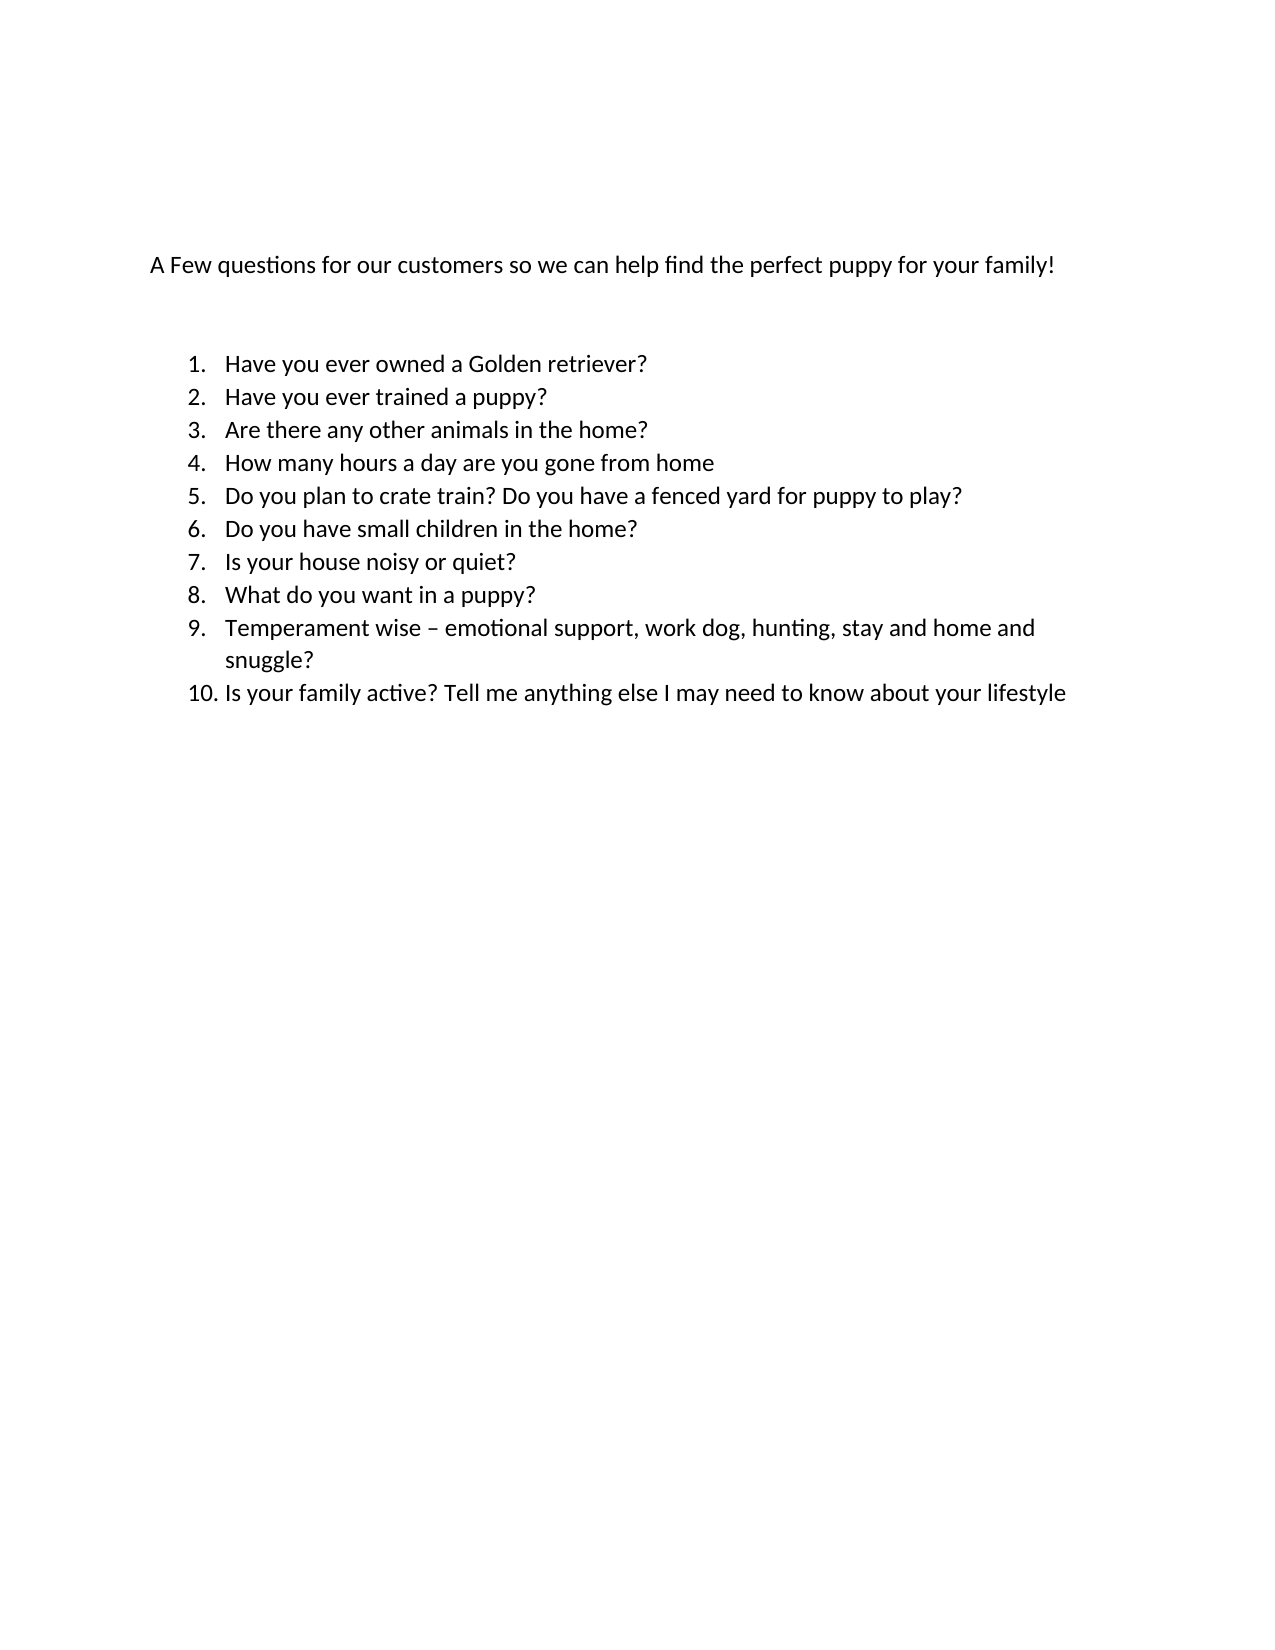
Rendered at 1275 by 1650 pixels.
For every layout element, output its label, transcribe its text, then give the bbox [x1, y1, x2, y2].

list What do you want in a puppy? [187, 579, 1125, 609]
list Have you ever owned a Golden retriever? [187, 348, 1125, 379]
list Is your house noisy or quiet? [187, 546, 1125, 576]
list Do you plan to crate train? Do you have a fenced yard for puppy to play? [187, 480, 1125, 511]
list Temperament wise – emotional support, work dog, hunting, stay and home and snuggle? [187, 612, 1125, 675]
list Have you ever trained a puppy? [187, 381, 1125, 412]
list How many hours a day are you gone from home [187, 447, 1125, 478]
list Is your family active? Tell me anything else I may need to know about your lifestyle [187, 677, 1125, 708]
list Do you have small children in the home? [187, 513, 1125, 543]
list Are there any other animals in the home? [187, 414, 1125, 445]
text A Few questions for our customers so we can help find the perfect puppy for your family! [150, 249, 1125, 280]
